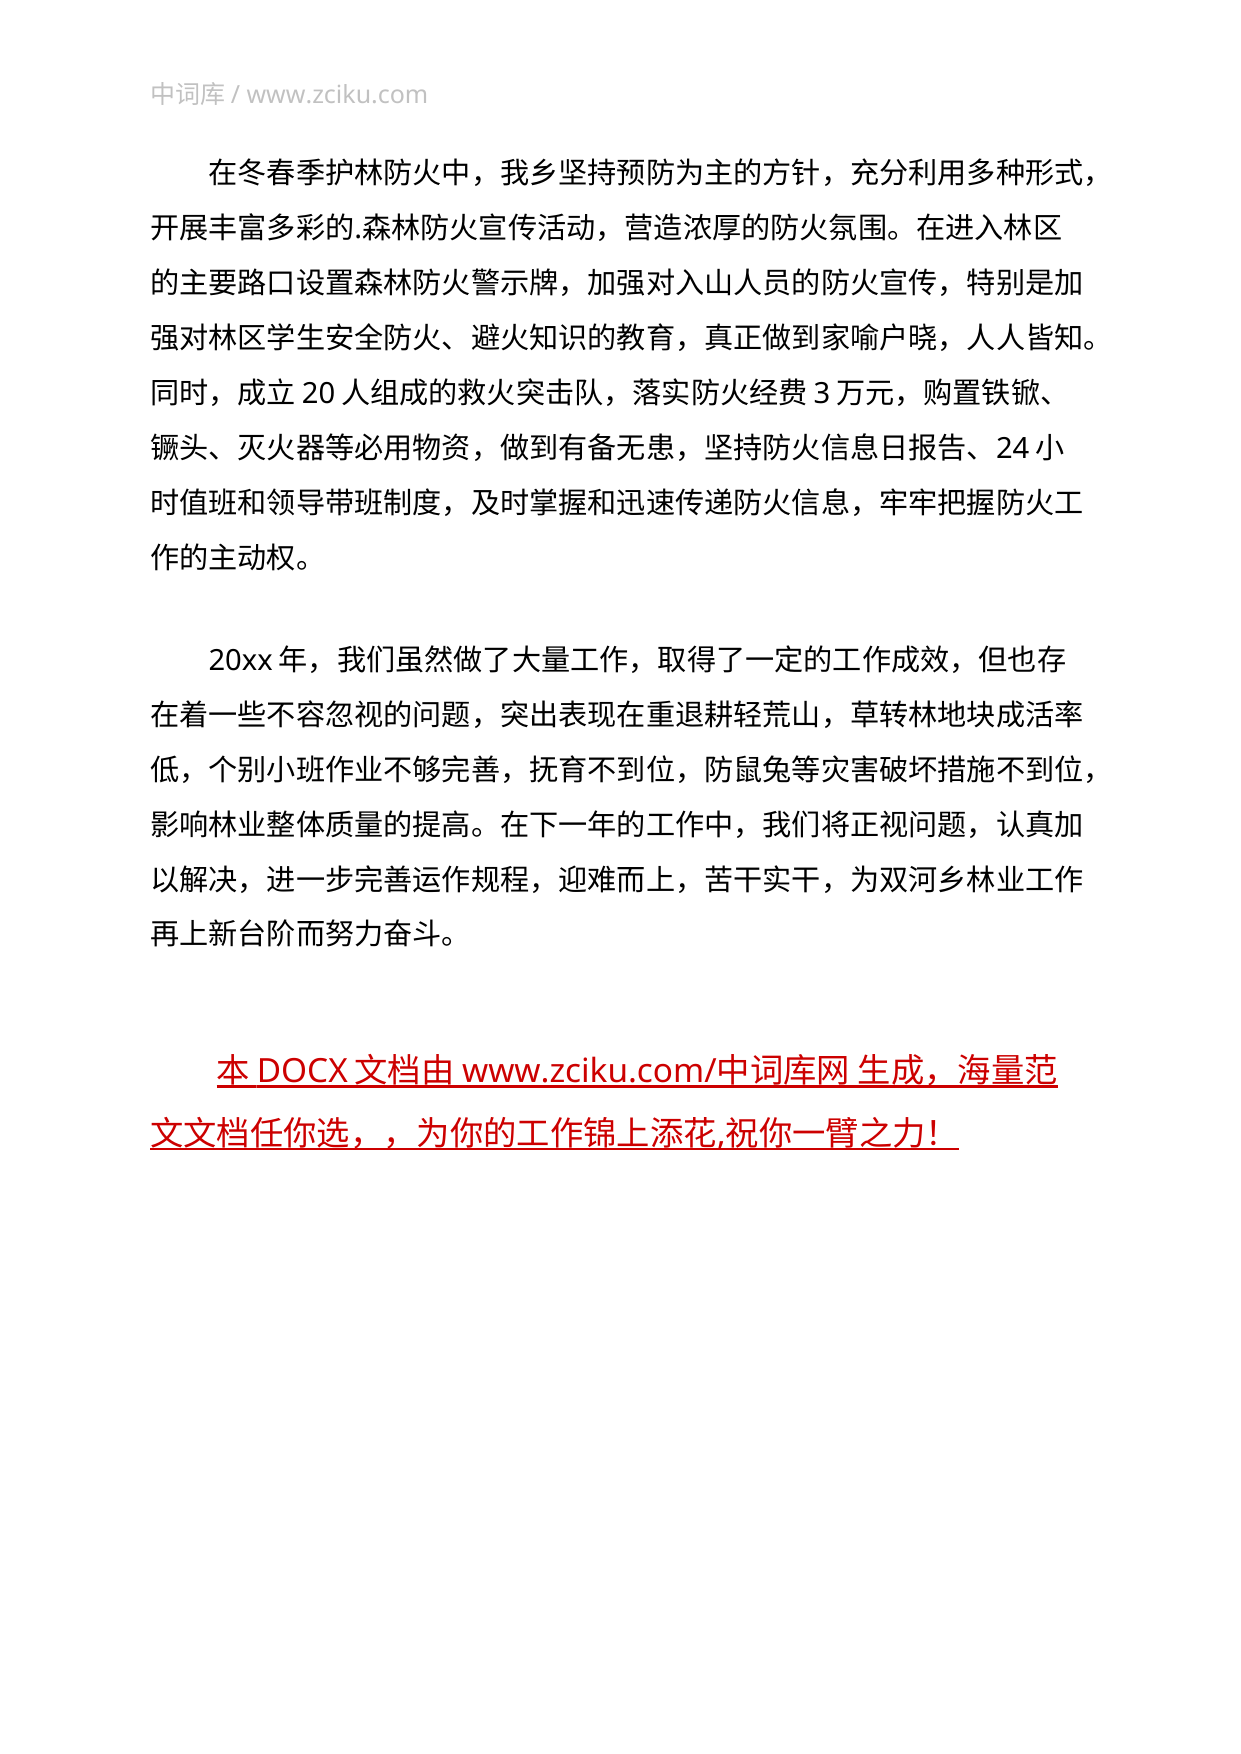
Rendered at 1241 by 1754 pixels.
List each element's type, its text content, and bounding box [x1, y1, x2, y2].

text 在冬春季护林防火中，我乡坚持预防为主的方针，充分利用多种形式，开展丰富多彩的.森林防火宣传活动，营造浓厚的防火氛围。在进入林区的主要路口设置森林防火警示牌，加强对入山人员的防火宣传，特别是加强对林区学生安全防火、避火知识的教育，真正做到家喻户晓，人人皆知。同时，成立20人组成的救火突击队，落实防火经费3万元，购置铁锨、镢头、灭火器等必用物资，做到有备无患，坚持防火信息日报告、24小时值班和领导带班制度，及时掌握和迅速传递防火信息，牢牢把握防火工作的主动权。 [150, 150, 1090, 577]
text 本DOCX文档由 www.zciku.com/中词库网 生成，海量范文文档任你选，，为你的工作锦上添花,祝你一臂之力！ [150, 1044, 1090, 1155]
text 20xx年，我们虽然做了大量工作，取得了一定的工作成效，但也存在着一些不容忽视的问题，突出表现在重退耕轻荒山，草转林地块成活率低，个别小班作业不够完善，抚育不到位，防鼠兔等灾害破坏措施不到位，影响林业整体质量的提高。在下一年的工作中，我们将正视问题，认真加以解决，进一步完善运作规程，迎难而上，苦干实干，为双河乡林业工作再上新台阶而努力奋斗。 [150, 636, 1090, 953]
